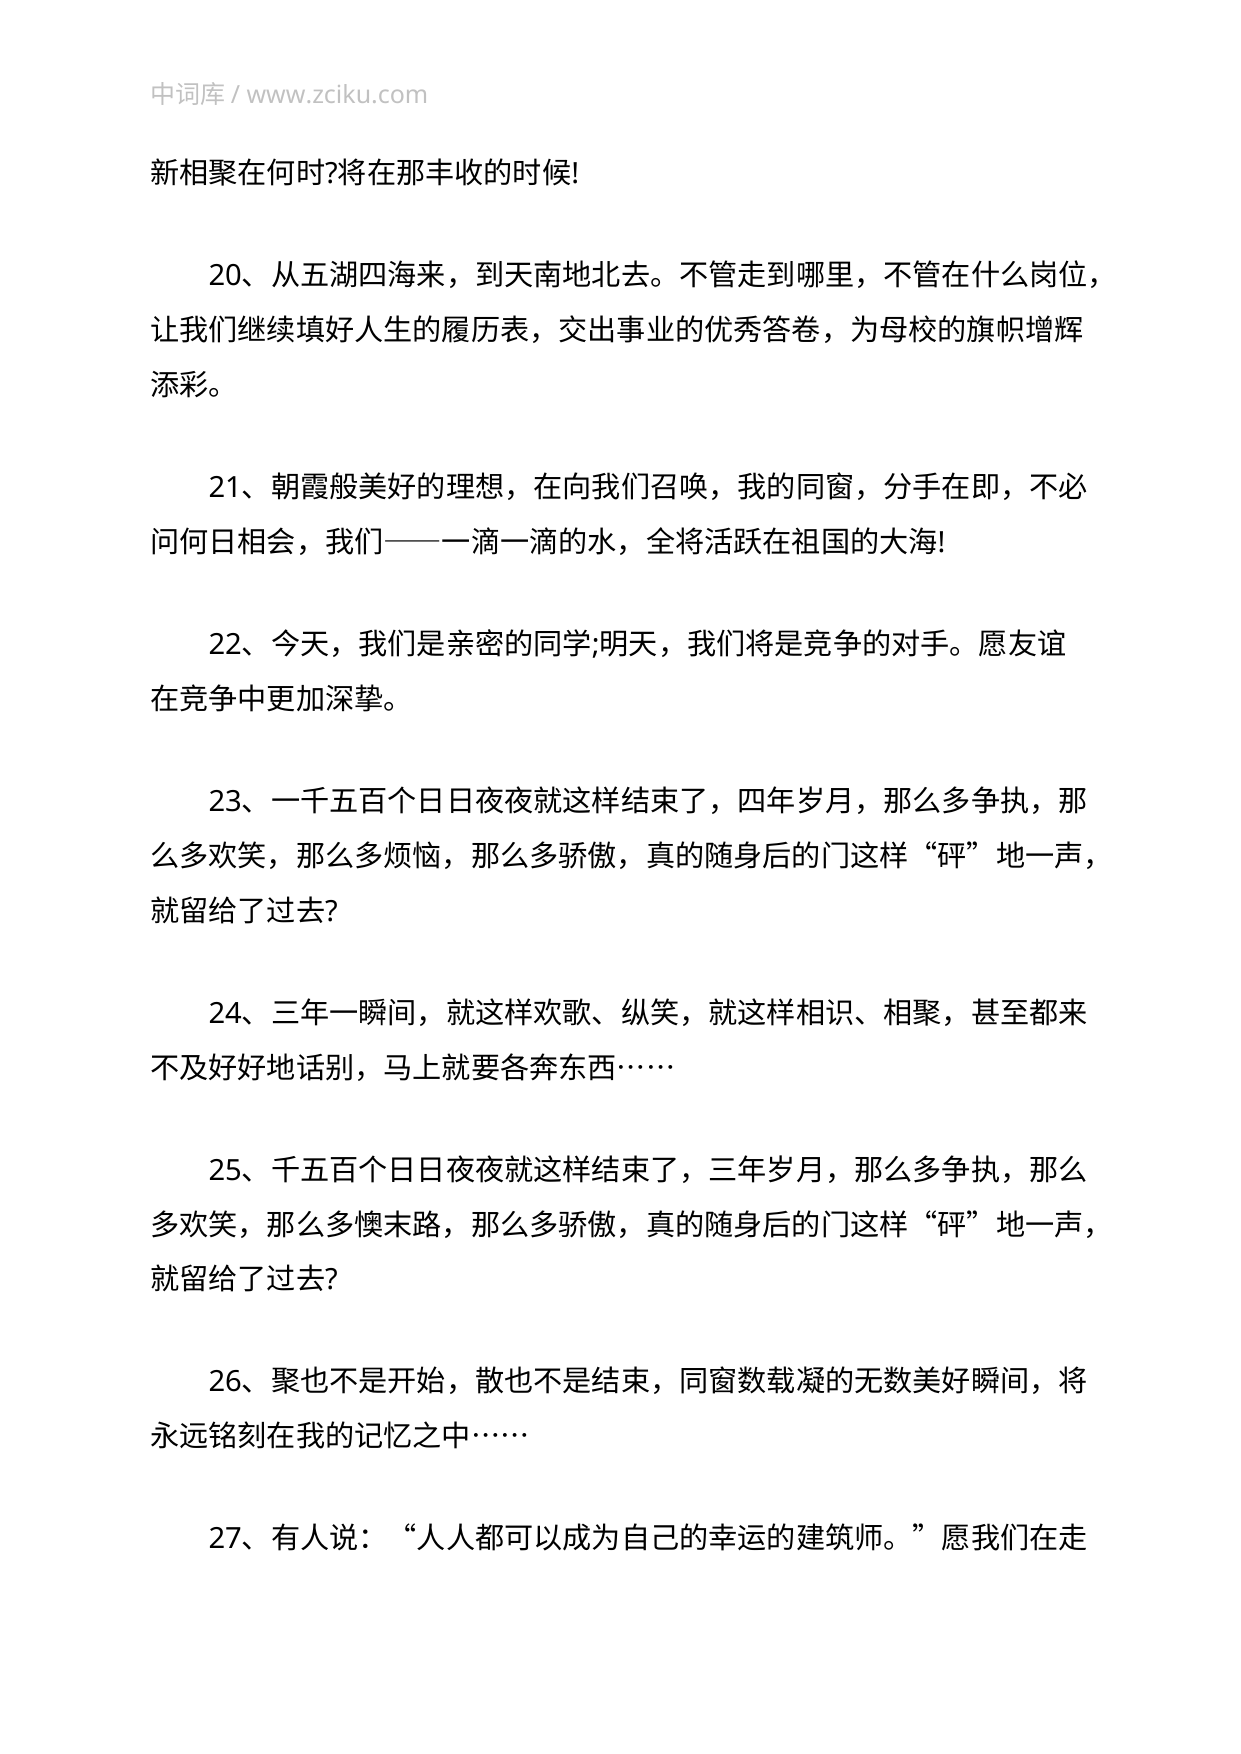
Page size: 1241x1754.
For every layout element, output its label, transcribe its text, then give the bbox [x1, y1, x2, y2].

text 21、朝霞般美好的理想，在向我们召唤，我的同窗，分手在即，不必问何日相会，我们――一滴一滴的水，全将活跃在祖国的大海! [150, 464, 1090, 561]
text 22、今天，我们是亲密的同学;明天，我们将是竞争的对手。愿友谊在竞争中更加深挚。 [150, 621, 1090, 718]
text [150, 150, 1090, 192]
text 24、三年一瞬间，就这样欢歌、纵笑，就这样相识、相聚，甚至都来不及好好地话别，马上就要各奔东西…… [150, 989, 1090, 1087]
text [150, 1515, 1090, 1557]
text 25、千五百个日日夜夜就这样结束了，三年岁月，那么多争执，那么多欢笑，那么多懊末路，那么多骄傲，真的随身后的门这样“砰”地一声，就留给了过去? [150, 1146, 1090, 1298]
text 23、一千五百个日日夜夜就这样结束了，四年岁月，那么多争执，那么多欢笑，那么多烦恼，那么多骄傲，真的随身后的门这样“砰”地一声，就留给了过去? [150, 777, 1090, 930]
text 20、从五湖四海来，到天南地北去。不管走到哪里，不管在什么岗位，让我们继续填好人生的履历表，交出事业的优秀答卷，为母校的旗帜增辉添彩。 [150, 252, 1090, 404]
text 26、聚也不是开始，散也不是结束，同窗数载凝的无数美好瞬间，将永远铭刻在我的记忆之中…… [150, 1358, 1090, 1455]
